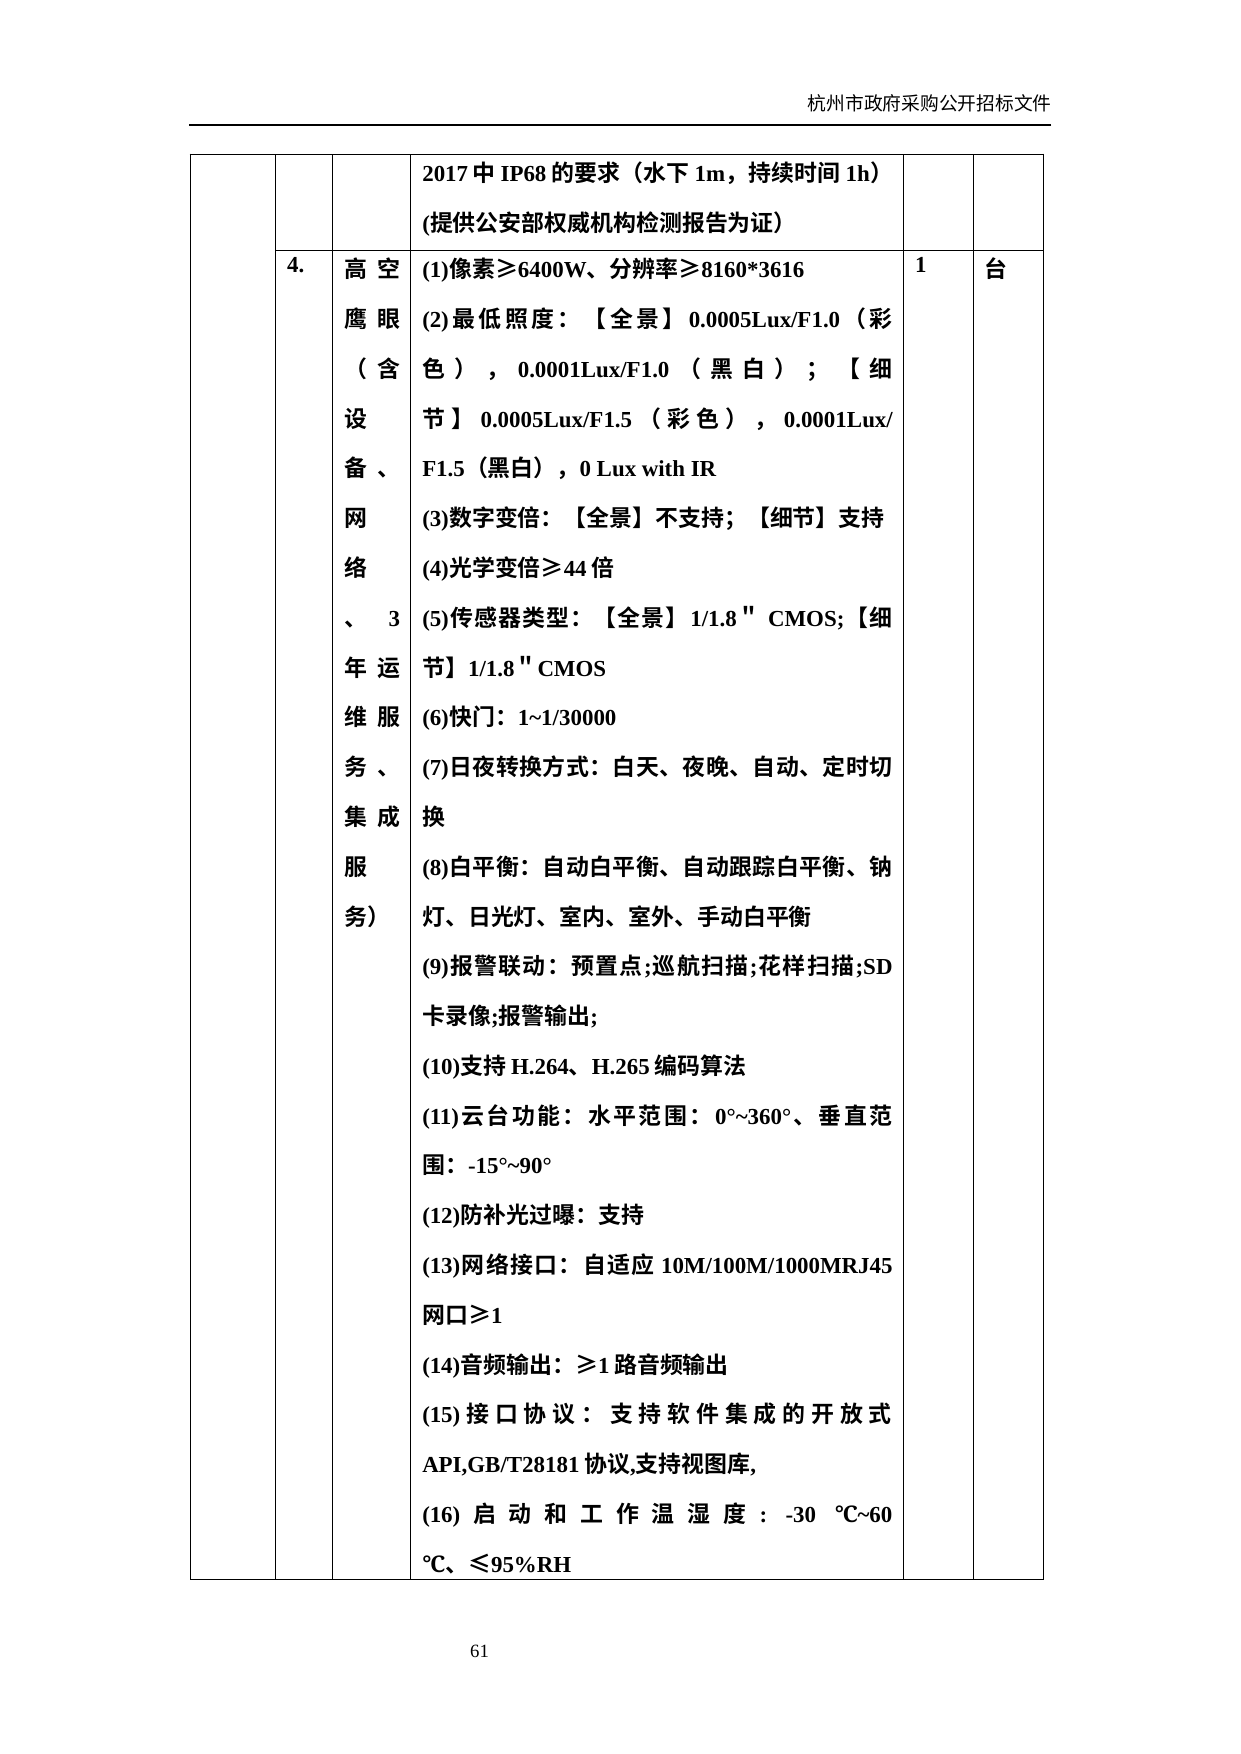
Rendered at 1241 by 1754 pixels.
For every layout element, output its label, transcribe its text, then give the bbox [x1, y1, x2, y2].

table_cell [333, 155, 410, 250]
table_cell 4. [276, 251, 332, 1579]
table_cell 台 [974, 155, 1043, 250]
table_cell 11 [904, 155, 973, 250]
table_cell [411, 155, 903, 250]
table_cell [333, 251, 410, 1579]
table_cell 3. [276, 155, 332, 250]
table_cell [411, 251, 903, 1579]
table_cell 1 [904, 251, 973, 1579]
table_cell 台 [974, 251, 1043, 1579]
